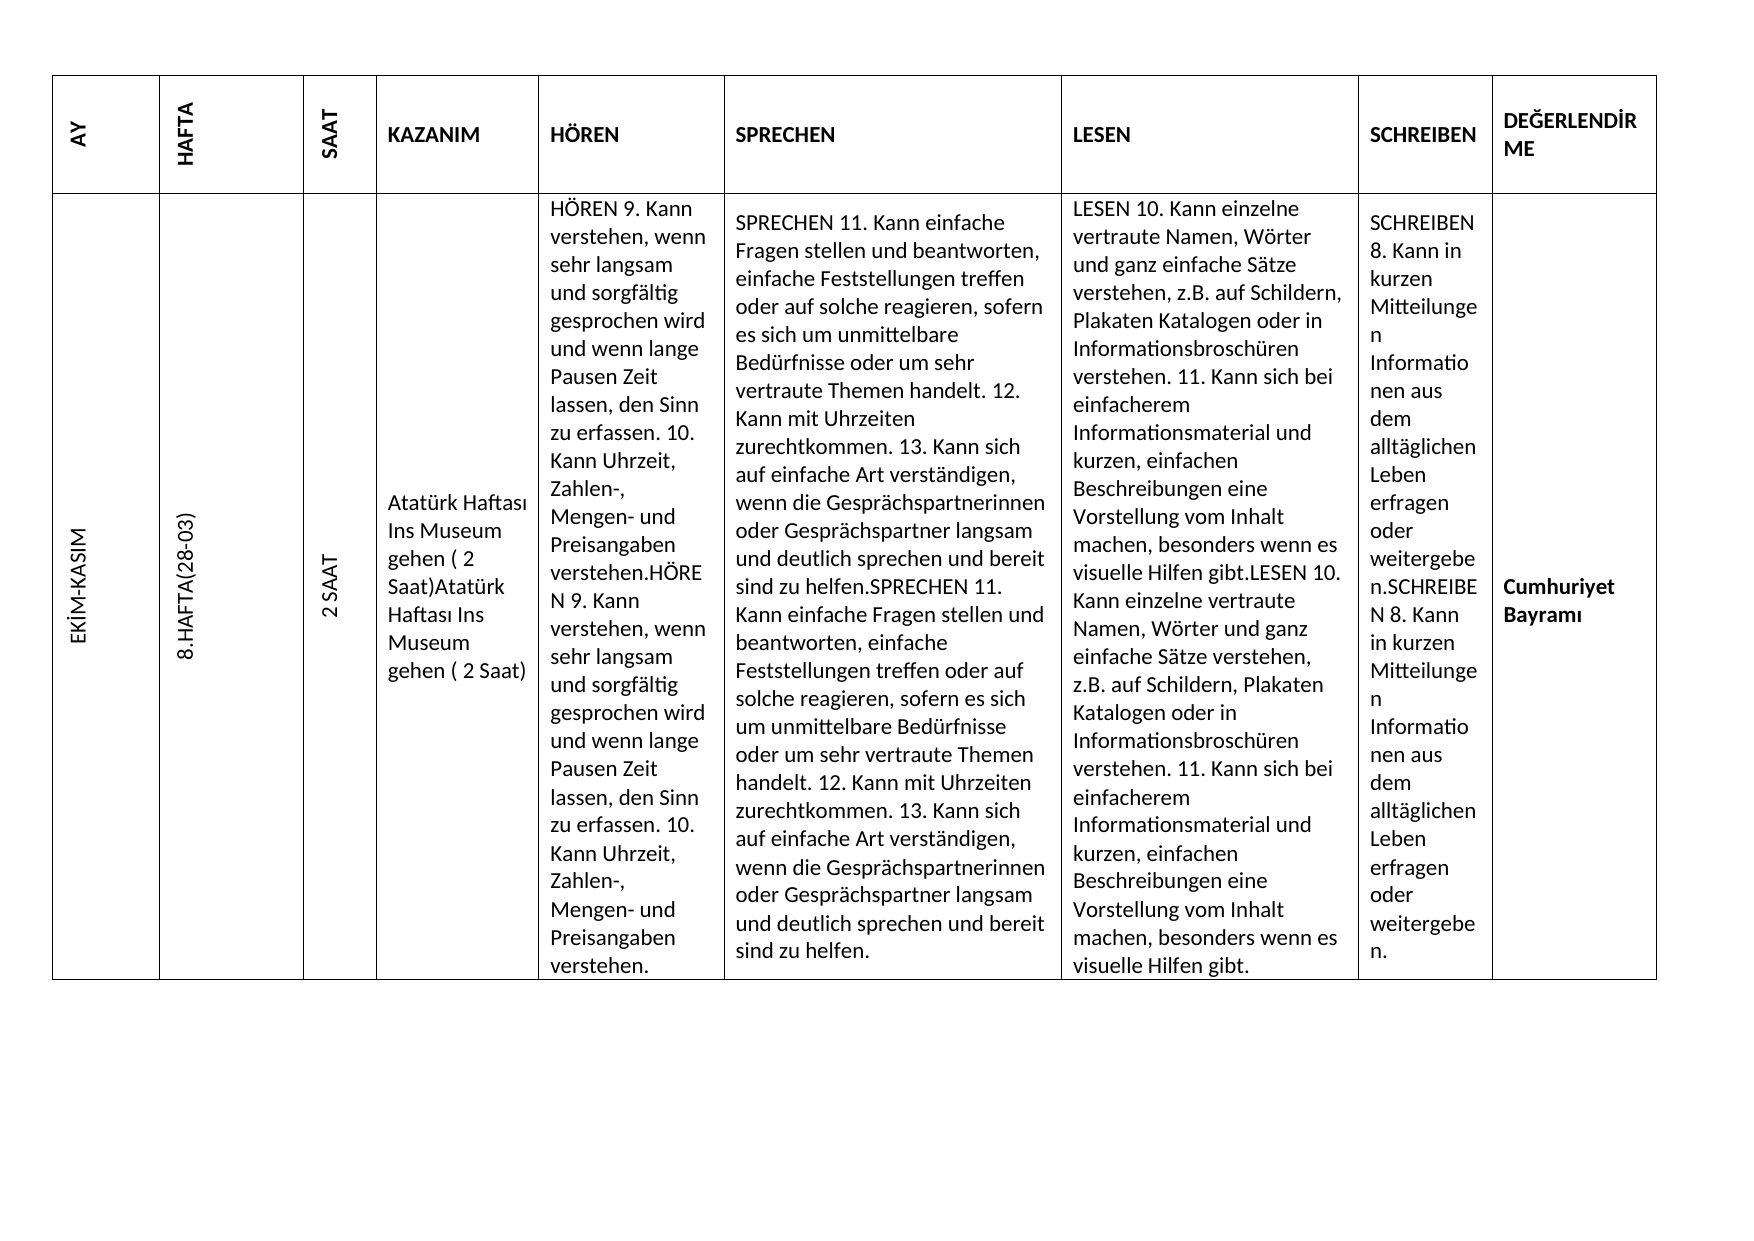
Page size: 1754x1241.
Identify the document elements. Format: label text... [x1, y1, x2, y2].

table_header DEĞERLENDİRME [1493, 76, 1656, 193]
table_cell Atatürk Haftası Ins Museum gehen ( 2 Saat)Atatürk Haftası Ins Museum gehen ( 2 Saat) [377, 194, 538, 979]
table_cell LESEN 10. Kann einzelne vertraute Namen, Wörter und ganz einfache Sätze verstehen, z.B. auf Schildern, Plakaten Katalogen oder in Informationsbroschüren verstehen. 11. Kann sich bei einfacherem Informationsmaterial und kurzen, einfachen Beschreibungen eine Vorstellung vom Inhalt machen, besonders wenn es visuelle Hilfen gibt.LESEN 10. Kann einzelne vertraute Namen, Wörter und ganz einfache Sätze verstehen, z.B. auf Schildern, Plakaten Katalogen oder in Informationsbroschüren verstehen. 11. Kann sich bei einfacherem Informationsmaterial und kurzen, einfachen Beschreibungen eine Vorstellung vom Inhalt machen, besonders wenn es visuelle Hilfen gibt. [1062, 194, 1358, 979]
table_header SCHREIBEN [1359, 76, 1492, 193]
table_cell HÖREN 9. Kann verstehen, wenn sehr langsam und sorgfältig gesprochen wird und wenn lange Pausen Zeit lassen, den Sinn zu erfassen. 10. Kann Uhrzeit, Zahlen-, Mengen- und Preisangaben verstehen.HÖREN 9. Kann verstehen, wenn sehr langsam und sorgfältig gesprochen wird und wenn lange Pausen Zeit lassen, den Sinn zu erfassen. 10. Kann Uhrzeit, Zahlen-, Mengen- und Preisangaben verstehen. [539, 194, 724, 979]
table_cell Cumhuriyet Bayramı [1493, 194, 1656, 979]
table_header SPRECHEN [725, 76, 1061, 193]
table_cell 8.HAFTA(28-03) [160, 194, 303, 979]
table_header AY [53, 76, 159, 193]
table_header KAZANIM [377, 76, 538, 193]
table_cell SPRECHEN 11. Kann einfache Fragen stellen und beantworten, einfache Feststellungen treffen oder auf solche reagieren, sofern es sich um unmittelbare Bedürfnisse oder um sehr vertraute Themen handelt. 12. Kann mit Uhrzeiten zurechtkommen. 13. Kann sich auf einfache Art verständigen, wenn die Gesprächspartnerinnen oder Gesprächspartner langsam und deutlich sprechen und bereit sind zu helfen.SPRECHEN 11. Kann einfache Fragen stellen und beantworten, einfache Feststellungen treffen oder auf solche reagieren, sofern es sich um unmittelbare Bedürfnisse oder um sehr vertraute Themen handelt. 12. Kann mit Uhrzeiten zurechtkommen. 13. Kann sich auf einfache Art verständigen, wenn die Gesprächspartnerinnen oder Gesprächspartner langsam und deutlich sprechen und bereit sind zu helfen. [725, 194, 1061, 979]
table_header HAFTA [160, 76, 303, 193]
table_header SAAT [304, 76, 376, 193]
table_cell 2 SAAT [304, 194, 376, 979]
table_header LESEN [1062, 76, 1358, 193]
table_cell EKİM-KASIM [53, 194, 159, 979]
table_cell SCHREIBEN 8. Kann in kurzen Mitteilungen Informationen aus dem alltäglichen Leben erfragen oder weitergeben.SCHREIBEN 8. Kann in kurzen Mitteilungen Informationen aus dem alltäglichen Leben erfragen oder weitergeben. [1359, 194, 1492, 979]
table_header HÖREN [539, 76, 724, 193]
